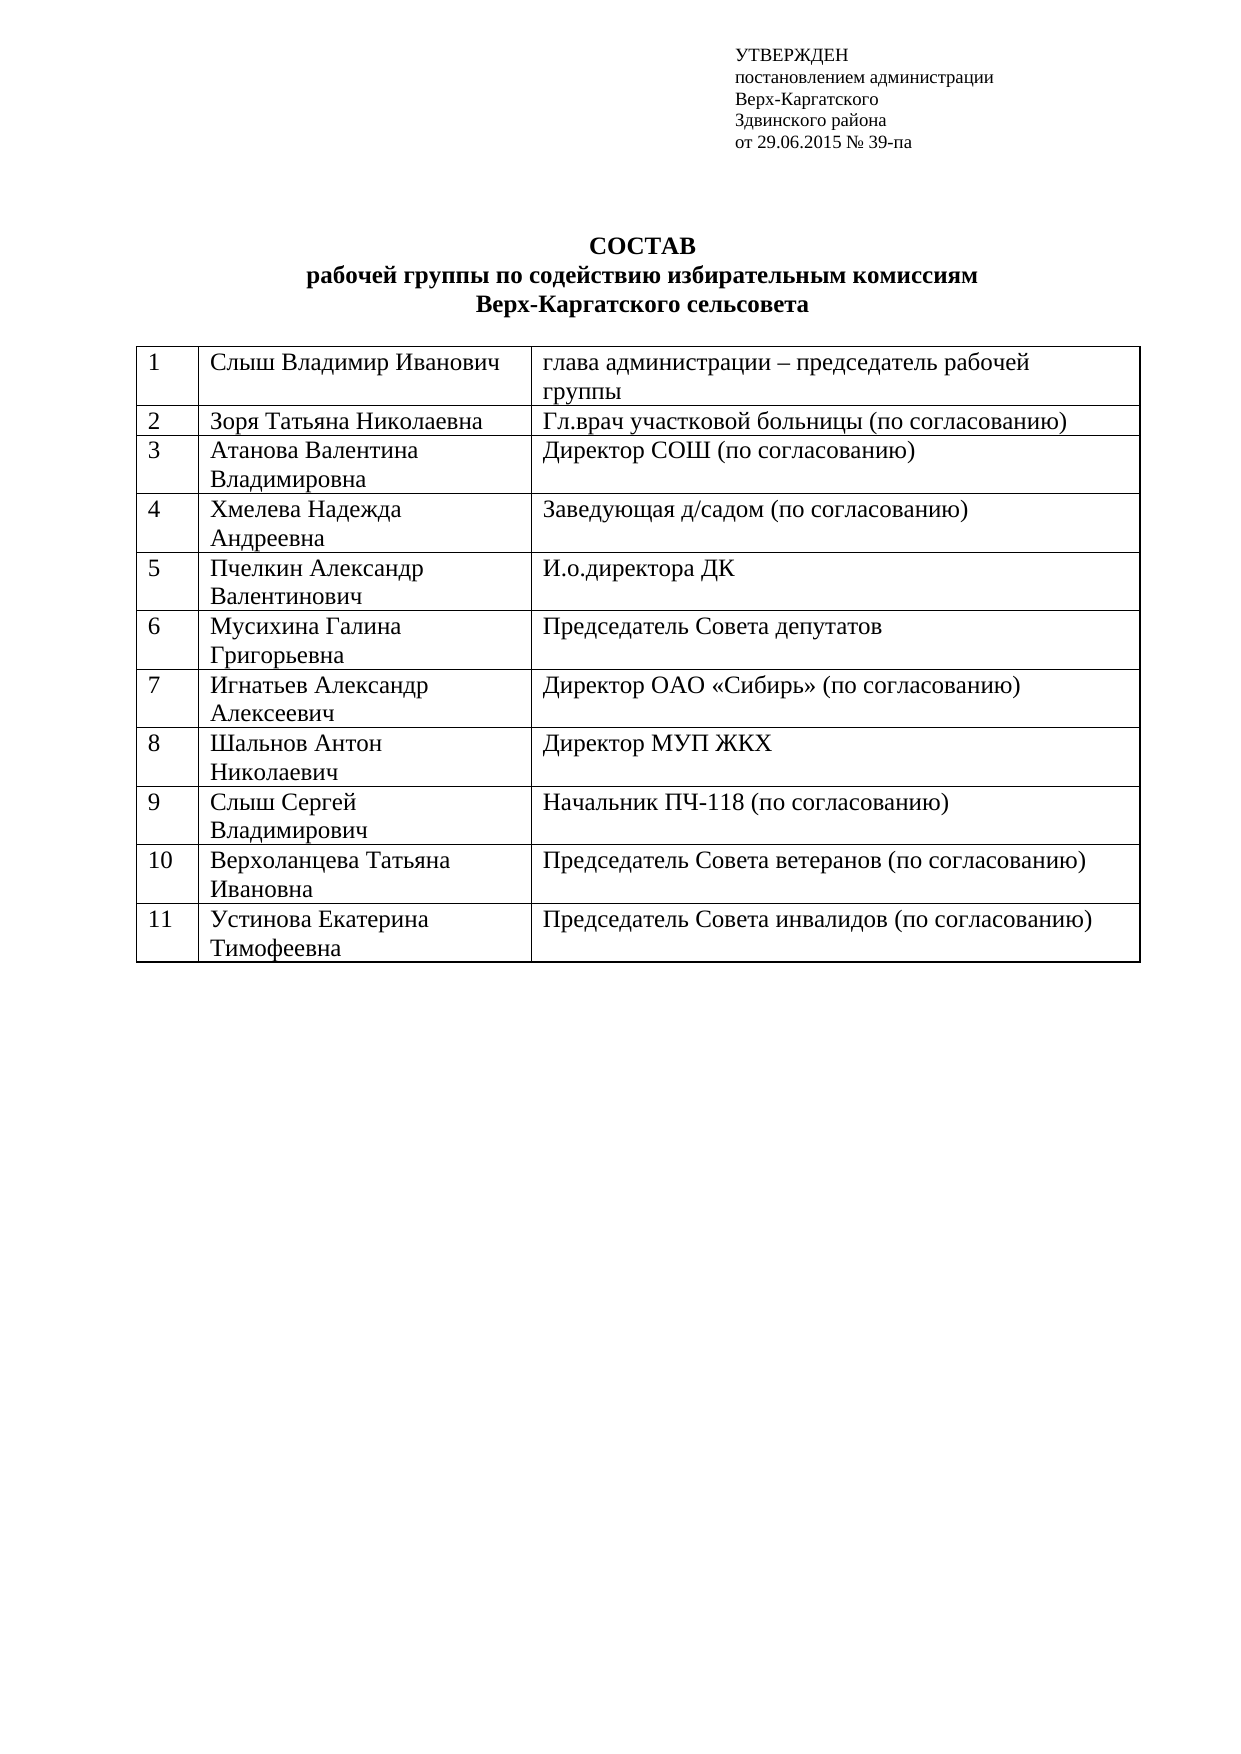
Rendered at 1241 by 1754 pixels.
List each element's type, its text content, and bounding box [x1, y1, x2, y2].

table_cell Игнатьев Александр Алексеевич [199, 670, 531, 727]
text рабочей группы по содействию избирательным комиссиям Верх-Каргатского сельсовета [148, 260, 1137, 317]
table_cell Зоря Татьяна Николаевна [199, 406, 531, 434]
table_cell Директор СОШ (по согласованию) [532, 436, 1139, 493]
table_cell И.о.директора ДК [532, 553, 1139, 610]
table_cell 8 [137, 728, 198, 786]
table_header глава администрации – председатель рабочей группы [532, 347, 1139, 405]
table_cell 9 [137, 787, 198, 844]
table_cell Директор ОАО «Сибирь» (по согласованию) [532, 670, 1139, 727]
table_cell 4 [137, 494, 198, 552]
table_cell Председатель Совета депутатов [532, 611, 1139, 669]
table_cell Атанова Валентина Владимировна [199, 436, 531, 493]
table_cell 3 [137, 436, 198, 493]
table_cell Начальник ПЧ-118 (по согласованию) [532, 787, 1139, 844]
table_cell Верхоланцева Татьяна Ивановна [199, 845, 531, 903]
table_cell 6 [137, 611, 198, 669]
table_header Слыш Владимир Иванович [199, 347, 531, 405]
table_cell Гл.врач участковой больницы (по согласованию) [532, 406, 1139, 434]
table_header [724, 44, 1133, 152]
table_cell 10 [137, 845, 198, 903]
table_cell 11 [137, 904, 198, 961]
table_cell Председатель Совета инвалидов (по согласованию) [532, 904, 1139, 961]
table_cell Шальнов Антон Николаевич [199, 728, 531, 786]
table_cell 5 [137, 553, 198, 610]
table_cell Председатель Совета ветеранов (по согласованию) [532, 845, 1139, 903]
table_cell Мусихина Галина Григорьевна [199, 611, 531, 669]
table_header 1 [137, 347, 198, 405]
table_cell Директор МУП ЖКХ [532, 728, 1139, 786]
table_cell Хмелева Надежда Андреевна [199, 494, 531, 552]
table_cell Слыш Сергей Владимирович [199, 787, 531, 844]
table_cell 7 [137, 670, 198, 727]
table_cell 2 [137, 406, 198, 434]
table_cell Устинова Екатерина Тимофеевна [199, 904, 531, 961]
table_cell Пчелкин Александр Валентинович [199, 553, 531, 610]
table_cell Заведующая д/садом (по согласованию) [532, 494, 1139, 552]
text СОСТАВ [148, 231, 1137, 260]
